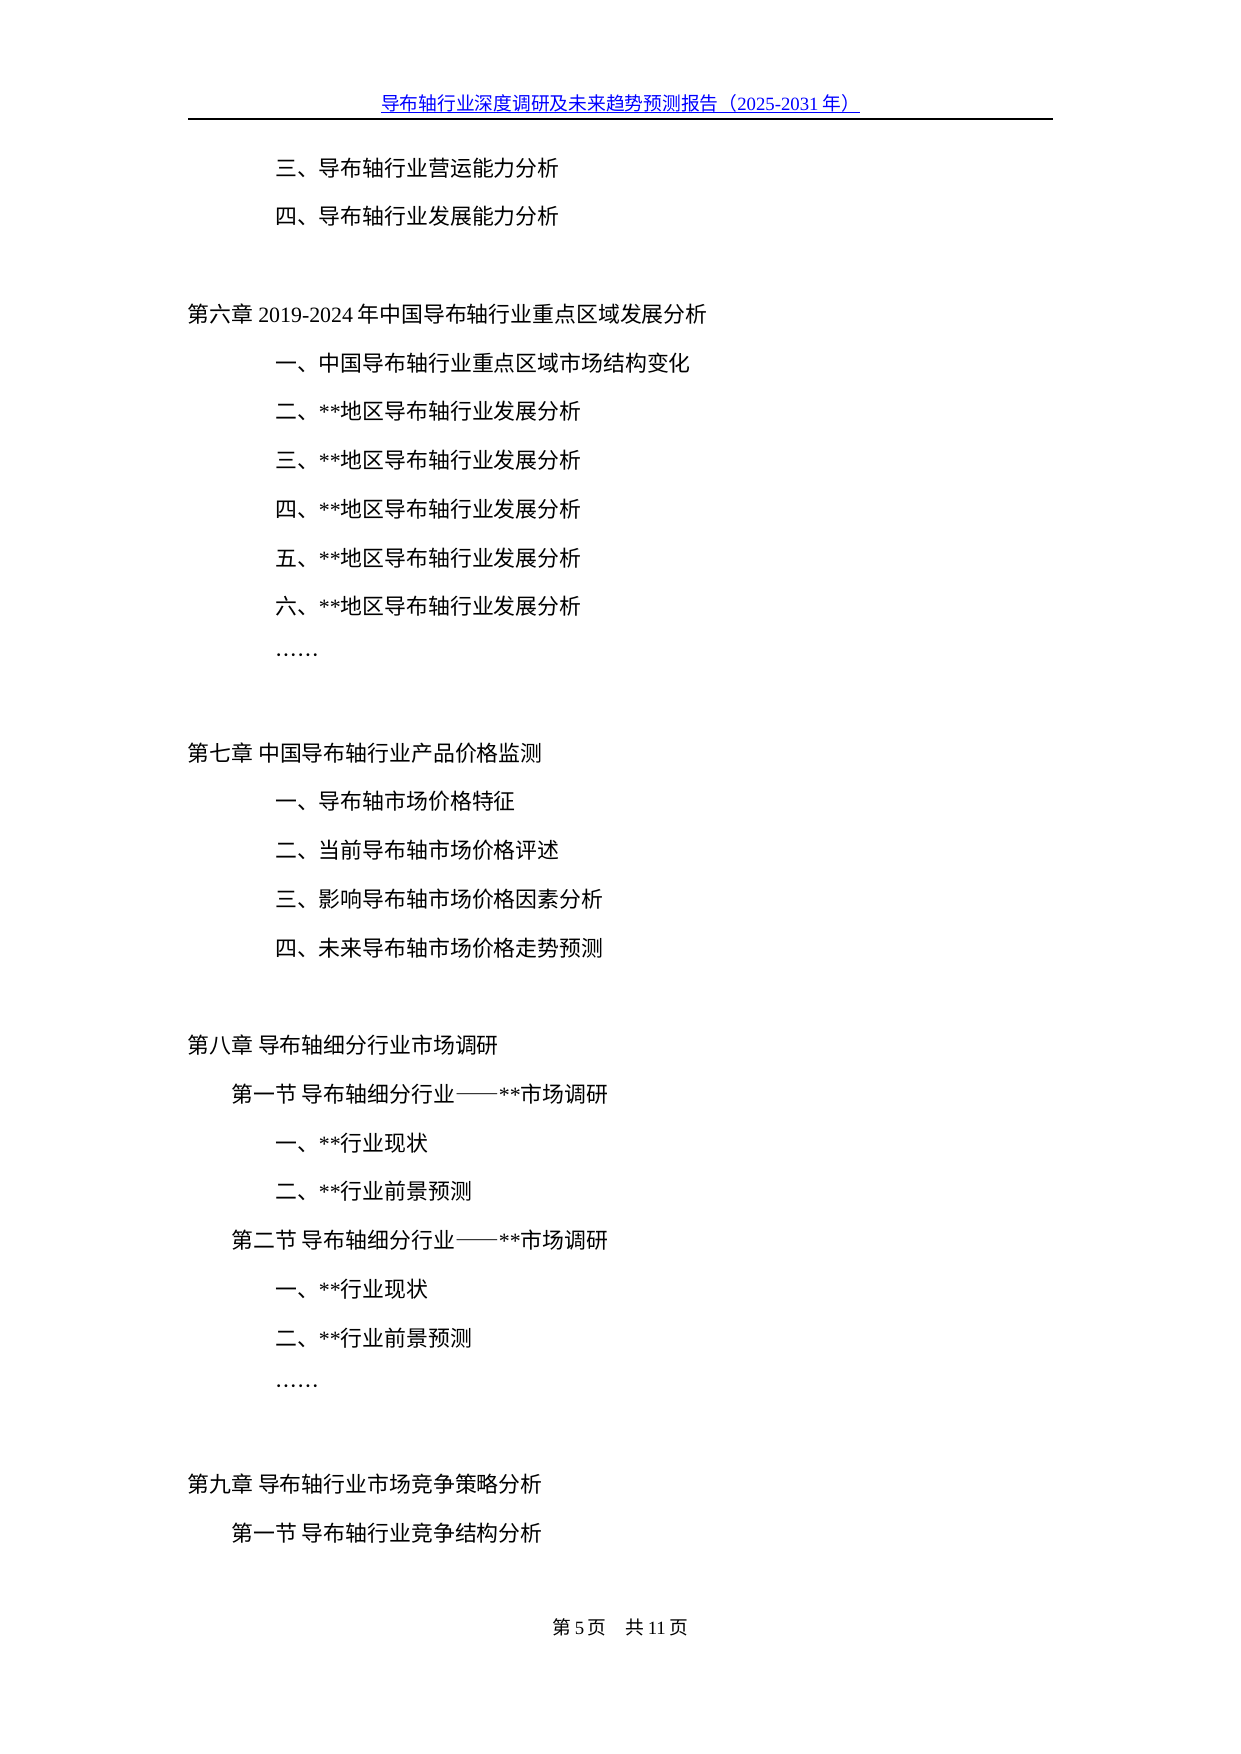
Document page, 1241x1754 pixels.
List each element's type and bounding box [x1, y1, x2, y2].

text [187, 150, 1053, 1548]
